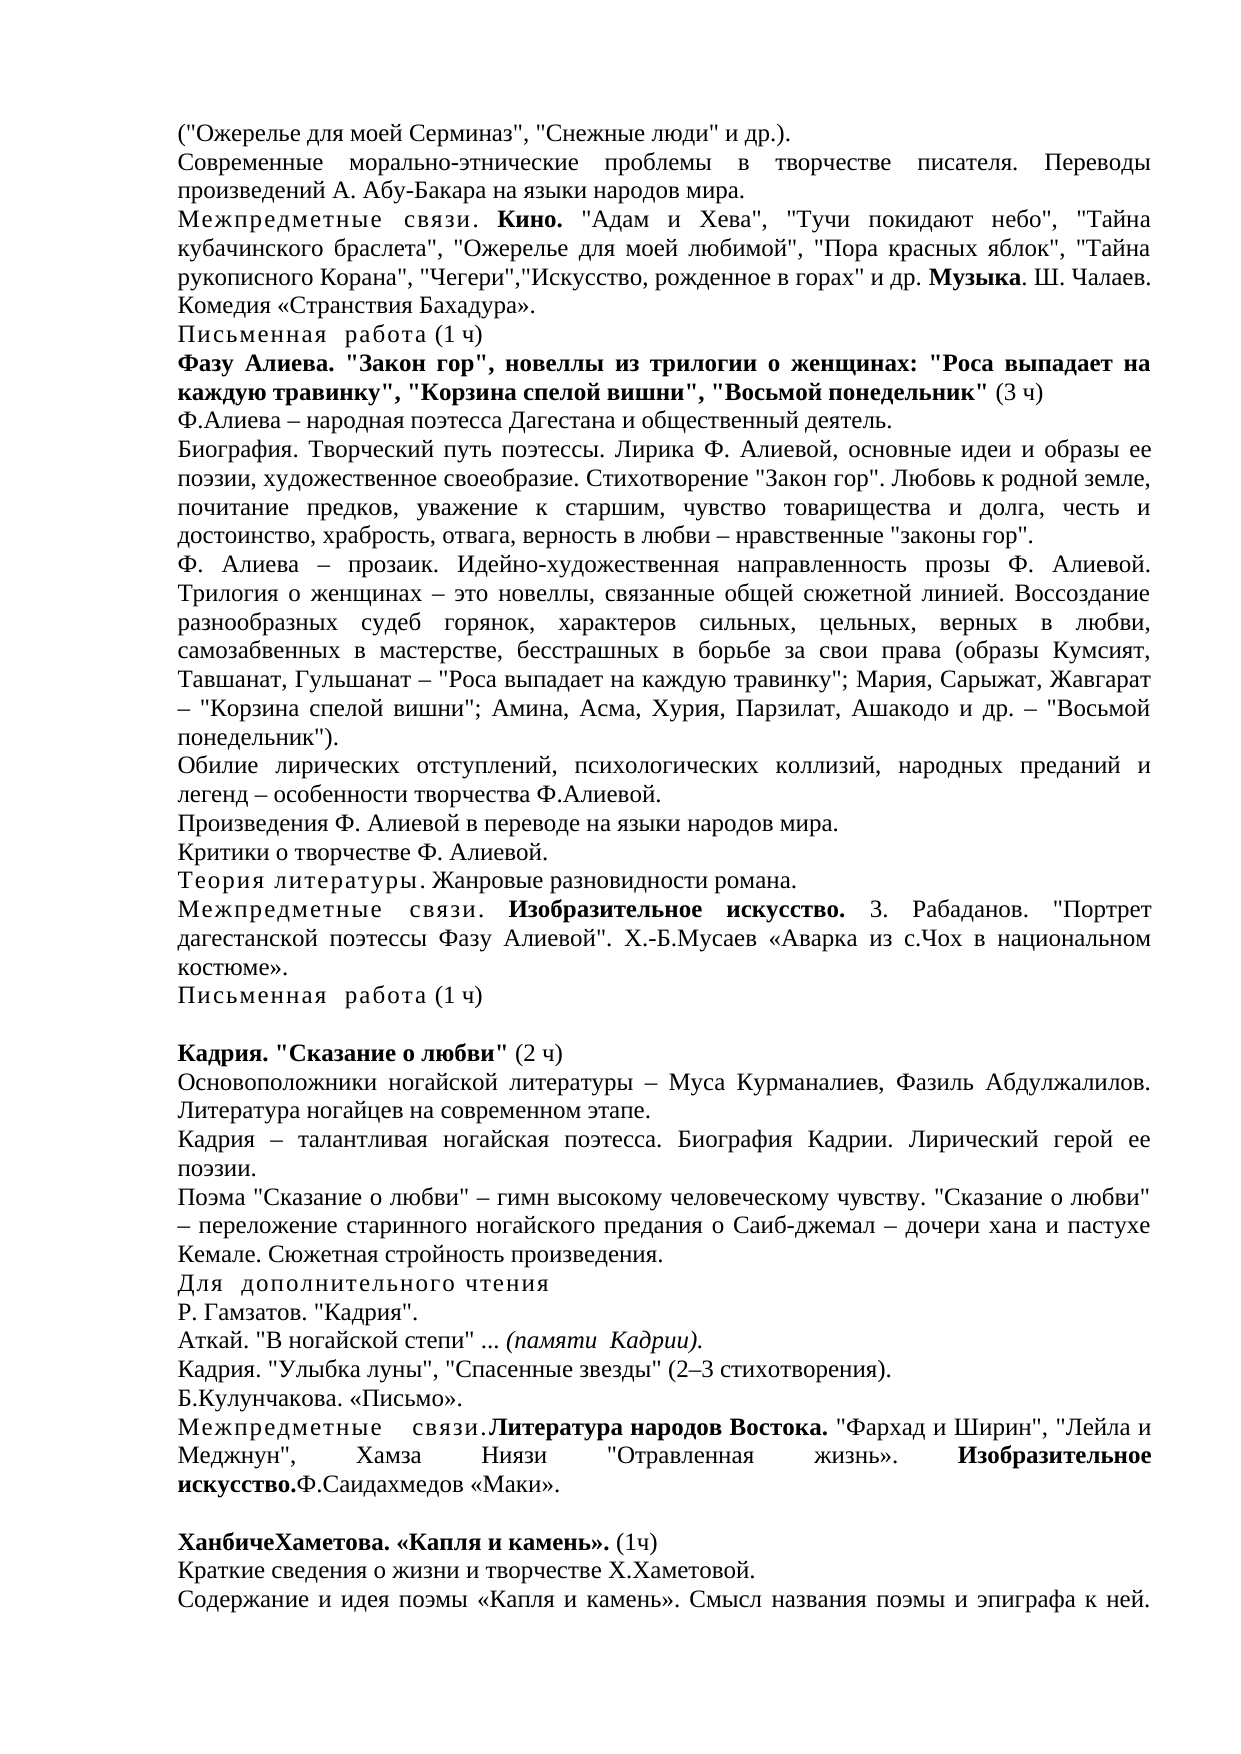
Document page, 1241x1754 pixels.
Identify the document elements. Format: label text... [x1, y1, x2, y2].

text Кадрия. "Сказание о любви" (2 ч) [177, 1038, 1152, 1067]
text Письменная работа (1 ч) [177, 319, 1152, 348]
text Основоположники ногайской литературы – Муса Курманалиев, Фазиль Абдулжалилов. Литература ногайцев на современном этапе. [177, 1067, 1152, 1124]
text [177, 118, 1152, 147]
text Произведения Ф. Алиевой в переводе на языки народов мира. [177, 808, 1152, 837]
text Для дополнительного чтения [177, 1268, 1152, 1297]
text Поэма "Сказание о любви" – гимн высокому человеческому чувству. "Сказание о любви" – переложение старинного ногайского предания о Саиб-джемал – дочери хана и пастухе Кемале. Сюжетная стройность произведения. [177, 1182, 1152, 1268]
text Биография. Творческий путь поэтессы. Лирика Ф. Алиевой, основные идеи и образы ее поэзии, художественное своеобразие. Стихотворение "Закон гор". Любовь к родной земле, почитание предков, уважение к старшим, чувство товарищества и долга, честь и достоинство, храбрость, отвага, верность в любви – нравственные "законы гор". [177, 434, 1152, 549]
text Аткай. "В ногайской степи" ... (памяти Кадрии). [177, 1326, 1152, 1354]
text Межпредметные связи. Изобразительное искусство. 3. Рабаданов. "Портрет дагестанской поэтессы Фазу Алиевой". Х.-Б.Мусаев «Аварка из с.Чох в национальном костюме». [177, 894, 1152, 981]
text Критики о творчестве Ф. Алиевой. [177, 837, 1152, 866]
text Ф. Алиева – прозаик. Идейно-художественная направленность прозы Ф. Алиевой. Трилогия о женщинах – это новеллы, связанные общей сюжетной линией. Воссоздание разнообразных судеб горянок, характеров сильных, цельных, верных в любви, самозабвенных в мастерстве, бесстрашных в борьбе за свои права (образы Кумсият, Тавшанат, Гульшанат – "Роса выпадает на каждую травинку"; Мария, Сарыжат, Жавгарат – "Корзина спелой вишни"; Амина, Асма, Хурия, Парзилат, Ашакодо и др. – "Восьмой понедельник"). [177, 549, 1152, 751]
text Обилие лирических отступлений, психологических коллизий, народных преданий и легенд – особенности творчества Ф.Алиевой. [177, 751, 1152, 808]
text Б.Кулунчакова. «Письмо». [177, 1383, 1152, 1412]
text Кадрия. "Улыбка луны", "Спасенные звезды" (2–3 стихотворения). [177, 1354, 1152, 1383]
text Кадрия – талантливая ногайская поэтесса. Биография Кадрии. Лирический герой ее поэзии. [177, 1124, 1152, 1182]
text Письменная работа (1 ч) [177, 981, 1152, 1009]
text Современные морально-этнические проблемы в творчестве писателя. Переводы произведений А. Абу-Бакара на языки народов мира. [177, 147, 1152, 204]
text Теория литературы. Жанровые разновидности романа. [177, 866, 1152, 894]
text ХанбичеХаметова. «Капля и камень». (1ч) [177, 1527, 1152, 1556]
text Межпредметные связи. Кино. "Адам и Хева", "Тучи покидают небо", "Тайна кубачинского браслета", "Ожерелье для моей любимой", "Пора красных яблок", "Тайна рукописного Корана", "Чегери","Искусство, рожденное в горах" и др. Музыка. Ш. Чалаев. Комедия «Странствия Бахадура». [177, 204, 1152, 319]
text Фазу Алиева. "Закон гор", новеллы из трилогии о женщинах: "Роса выпадает на каждую травинку", "Корзина спелой вишни", "Восьмой понедельник" (3 ч) [177, 348, 1152, 406]
text Межпредметные связи.Литература народов Востока. "Фархад и Ширин", "Лейла и Меджнун", Хамза Ниязи "Отравленная жизнь». Изобразительное искусство.Ф.Саидахмедов «Маки». [177, 1412, 1152, 1498]
text Краткие сведения о жизни и творчестве Х.Хаметовой. [177, 1556, 1152, 1584]
text Р. Гамзатов. "Кадрия". [177, 1297, 1152, 1326]
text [177, 1584, 1152, 1613]
text Ф.Алиева – народная поэтесса Дагестана и общественный деятель. [177, 406, 1152, 434]
